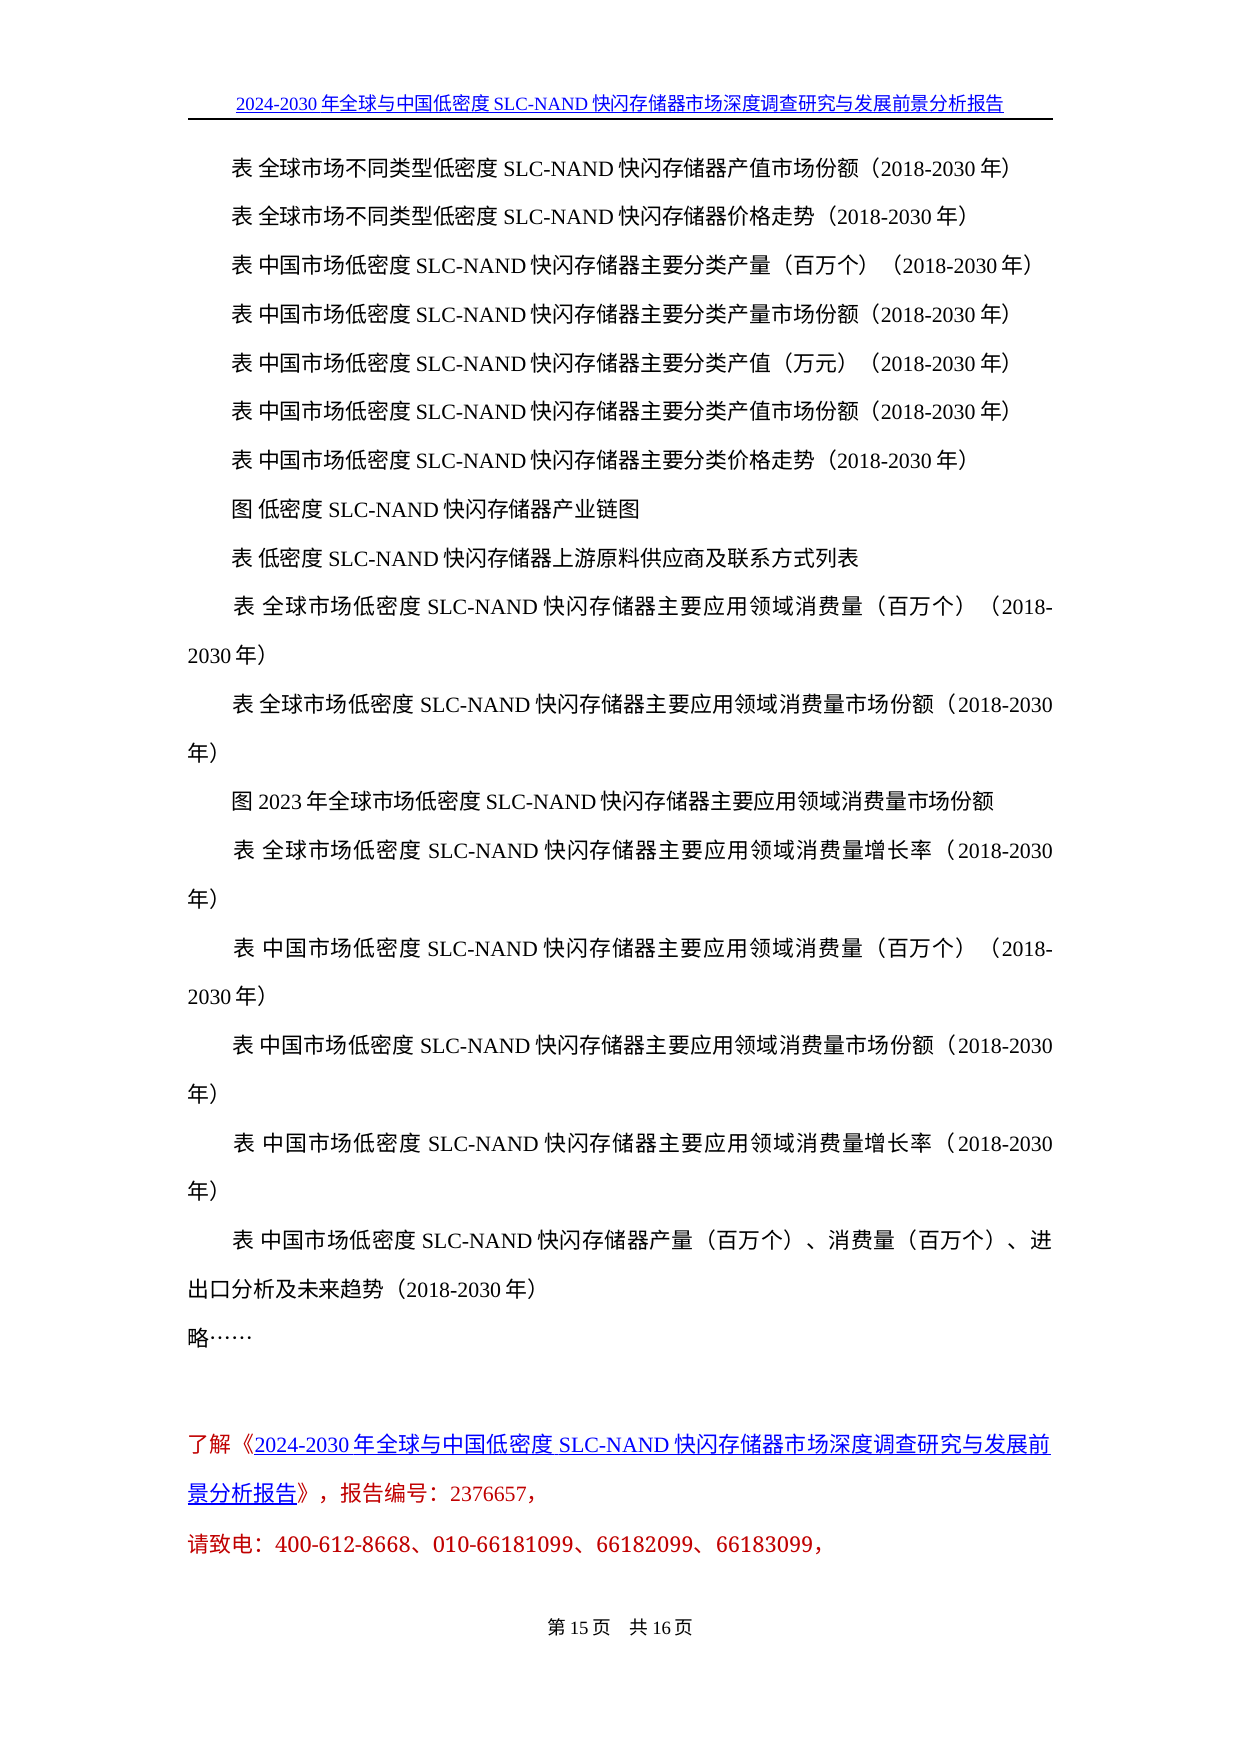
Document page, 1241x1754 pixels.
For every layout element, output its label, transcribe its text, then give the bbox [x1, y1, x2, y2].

text 请致电：400-612-8668、010-66181099、66182099、66183099， [187, 1527, 1053, 1559]
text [187, 150, 1053, 1353]
text 了解《2024-2030年全球与中国低密度SLC-NAND快闪存储器市场深度调查研究与发展前景分析报告》，报告编号：2376657， [187, 1427, 1053, 1508]
